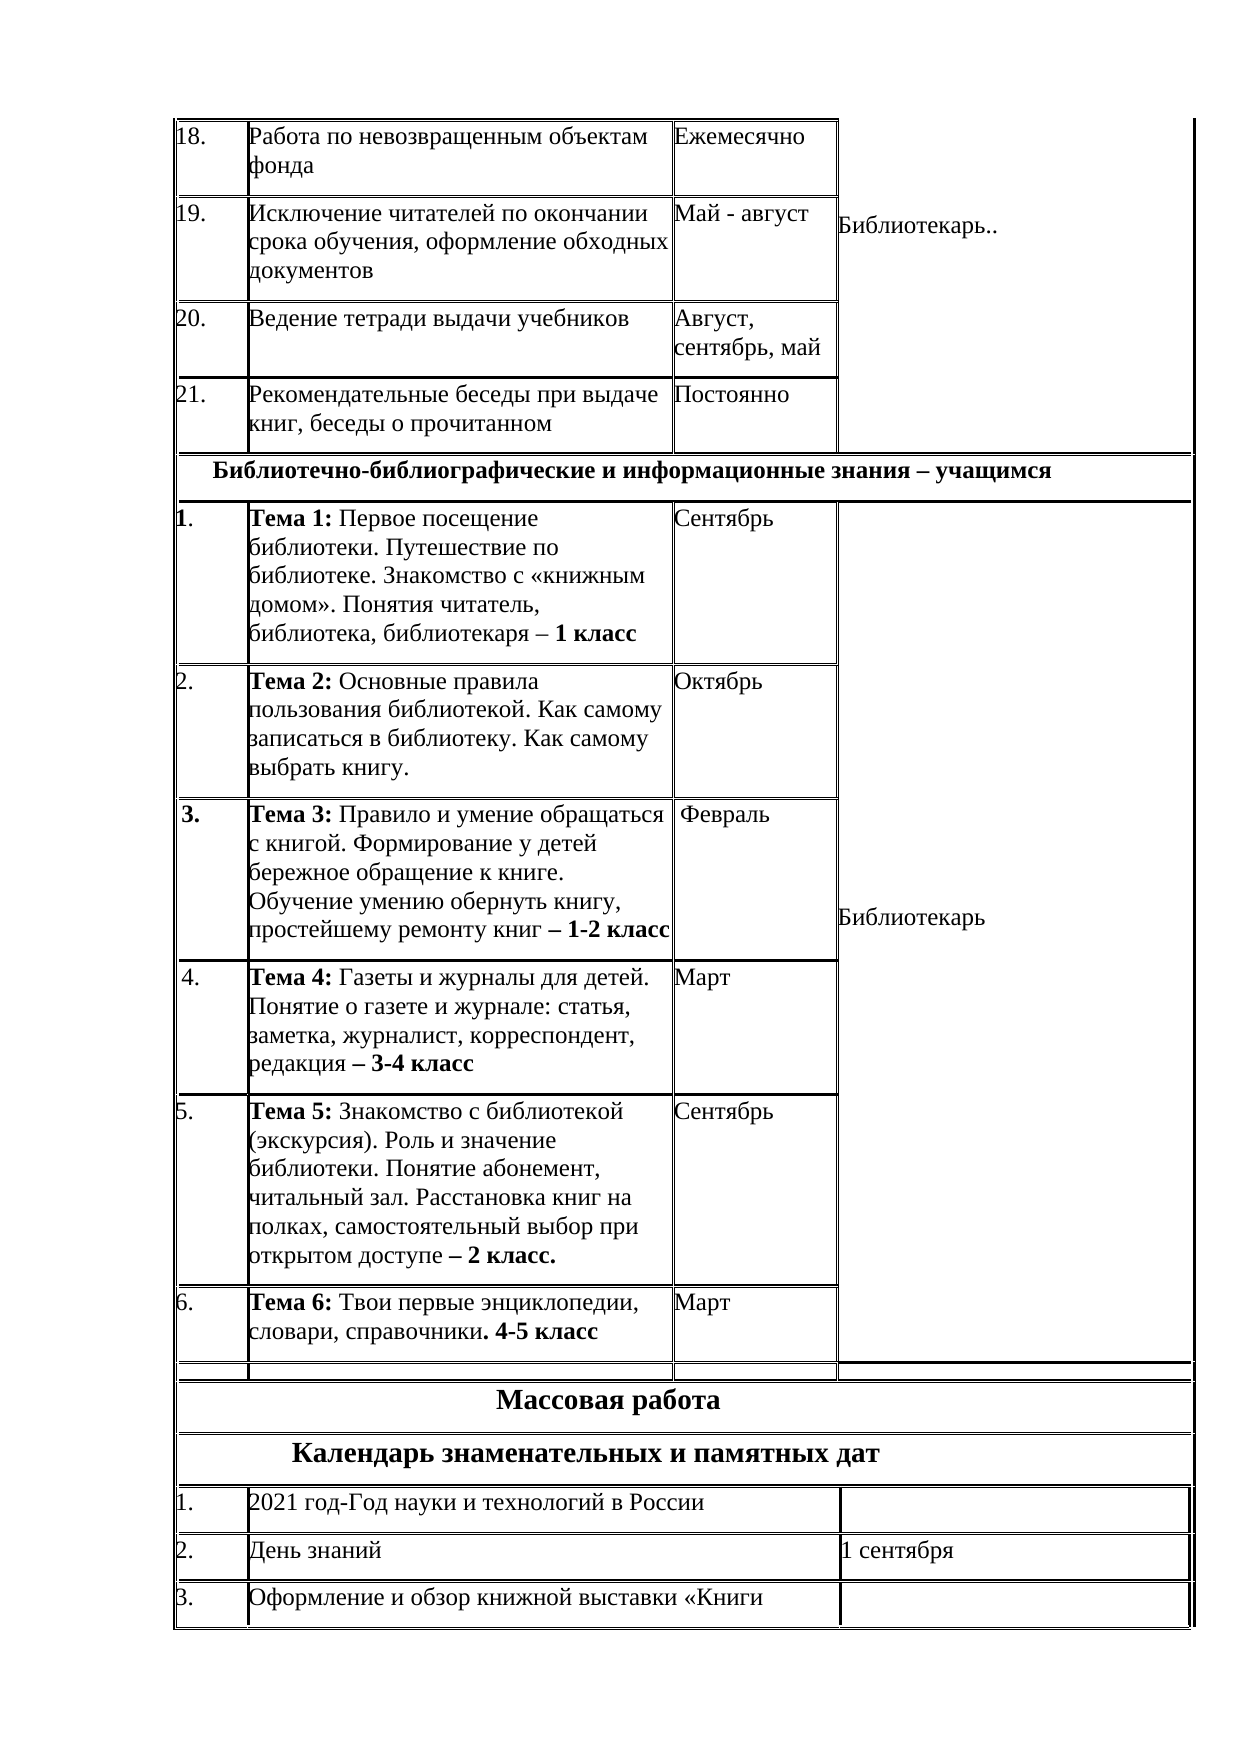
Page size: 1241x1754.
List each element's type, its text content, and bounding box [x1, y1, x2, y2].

table_cell Библиотечно-библиографические и информационные знания – учащимся [177, 452, 1194, 500]
table_cell [839, 1361, 1194, 1379]
table_cell Ежемесячно [675, 122, 836, 194]
table_cell [175, 1361, 248, 1379]
table_cell Постоянно [675, 379, 836, 452]
table_cell 2. [177, 663, 247, 796]
table_cell 2. [175, 1532, 248, 1579]
table_cell 1 сентября [842, 1535, 1188, 1579]
table_cell Массовая работа [177, 1379, 1194, 1432]
table_cell 5. [175, 1093, 247, 1284]
table_cell [250, 1364, 672, 1379]
table_cell Сентябрь [675, 503, 836, 662]
table_cell Февраль [675, 800, 836, 959]
table_cell 19. [177, 195, 247, 299]
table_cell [248, 1583, 840, 1627]
table_cell 3. [177, 1579, 248, 1627]
table_cell Октябрь [675, 666, 836, 796]
table_cell Тема 5: Знакомство с библиотекой (экскурсия). Роль и значение библиотеки. Понятие абонемент, читальный зал. Расстановка книг на полках, самостоятельный выбор при открытом доступе – 2 класс. [250, 1096, 672, 1284]
table_cell Март [675, 1288, 836, 1361]
table_cell 18. [175, 118, 247, 194]
table_cell Тема 1: Первое посещение библиотеки. Путешествие по библиотеке. Знакомство с «книжным домом». Понятия читатель, библиотека, библиотекаря – 1 класс [250, 503, 672, 662]
table_cell Календарь знаменательных и памятных дат [175, 1432, 1194, 1484]
table_cell Библиотекарь [839, 500, 1193, 1361]
table_cell День знаний [250, 1535, 839, 1579]
table_cell [675, 1364, 836, 1379]
table_cell 6. [177, 1284, 247, 1361]
table_cell Исключение читателей по окончании срока обучения, оформление обходных документов [250, 198, 672, 299]
table_cell Рекомендательные беседы при выдаче книг, беседы о прочитанном [250, 379, 672, 452]
table_cell Ведение тетради выдачи учебников [250, 303, 672, 376]
table_cell 3. [177, 796, 247, 959]
table_cell Тема 6: Твои первые энциклопедии, словари, справочники. 4-5 класс [250, 1288, 672, 1361]
table_cell Март [675, 962, 836, 1093]
table_cell 1. [177, 500, 247, 662]
table_cell 20. [177, 300, 247, 376]
table_cell Май - август [675, 198, 836, 299]
table_cell Работа по невозвращенным объектам фонда [250, 122, 672, 194]
table_cell Тема 4: Газеты и журналы для детей. Понятие о газете и журнале: статья, заметка, журналист, корреспондент, редакция – 3-4 класс [250, 962, 672, 1093]
table_cell 21. [177, 376, 247, 452]
table_cell Сентябрь [675, 1096, 836, 1284]
table_cell Август, сентябрь, май [675, 303, 836, 376]
table_cell 1. [177, 1484, 247, 1532]
table_cell Тема 3: Правило и умение обращаться с книгой. Формирование у детей бережное обращение к книге. Обучение умению обернуть книгу, простейшему ремонту книг – 1-2 класс [250, 800, 672, 959]
table_cell [842, 1488, 1188, 1532]
table_cell 2021 год-Год науки и технологий в России [250, 1488, 839, 1532]
table_cell [840, 1583, 1189, 1627]
table_cell Тема 2: Основные правила пользования библиотекой. Как самому записаться в библиотеку. Как самому выбрать книгу. [250, 666, 672, 796]
table_cell 4. [177, 959, 247, 1093]
